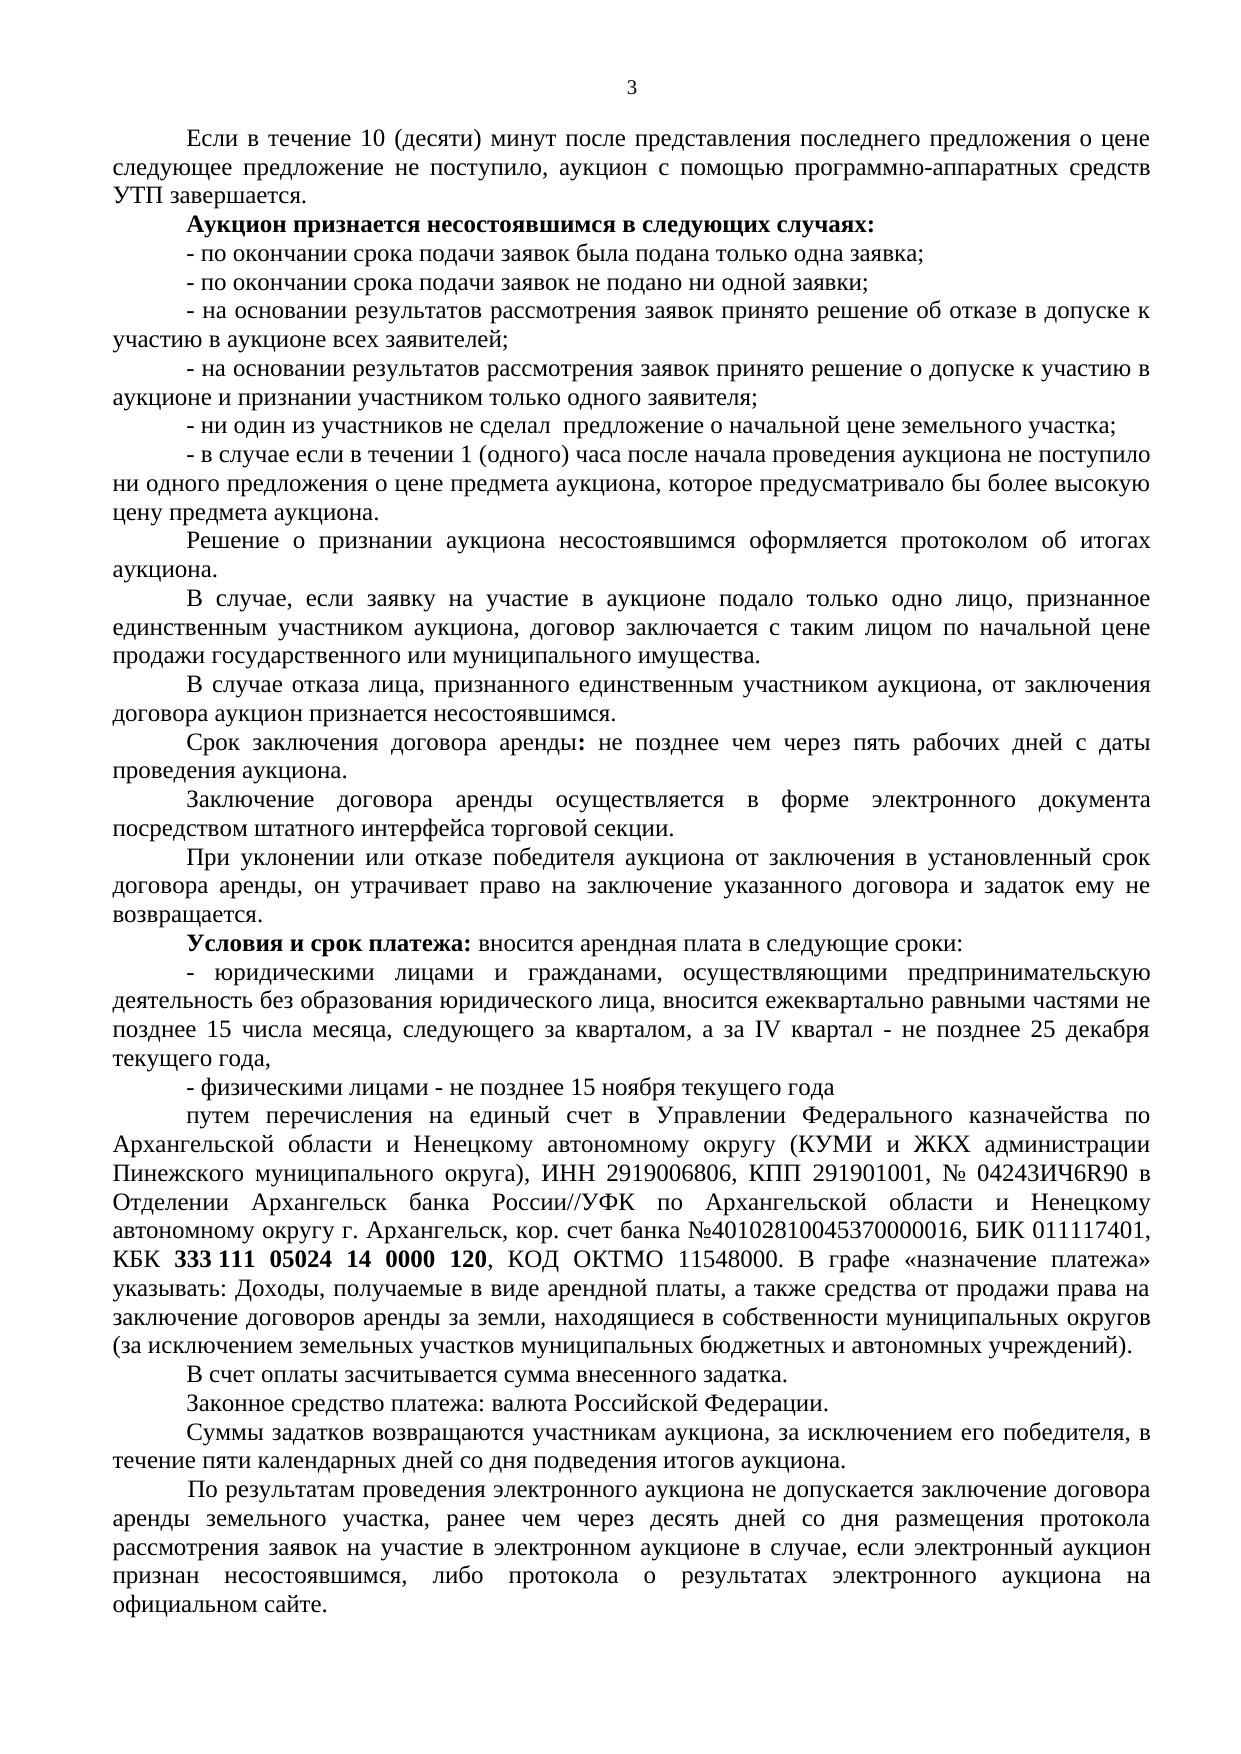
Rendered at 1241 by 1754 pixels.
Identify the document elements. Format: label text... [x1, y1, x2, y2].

text В счет оплаты засчитывается сумма внесенного задатка. [112, 1359, 1152, 1388]
text Заключение договора аренды осуществляется в форме электронного документа посредством штатного интерфейса торговой секции. [112, 784, 1152, 842]
text - в случае если в течении 1 (одного) часа после начала проведения аукциона не поступило ни одного предложения о цене предмета аукциона, которое предусматривало бы более высокую цену предмета аукциона. [112, 439, 1152, 526]
text - по окончании срока подачи заявок не подано ни одной заявки; [112, 267, 1152, 296]
text - физическими лицами - не позднее 15 ноября текущего года [112, 1072, 1152, 1101]
text Условия и срок платежа: вносится арендная плата в следующие сроки: [112, 928, 1152, 957]
text - юридическими лицами и гражданами, осуществляющими предпринимательскую деятельность без образования юридического лица, вносится ежеквартально равными частями не позднее 15 числа месяца, следующего за кварталом, а за IV квартал - не позднее 25 декабря текущего года, [112, 957, 1152, 1072]
text - по окончании срока подачи заявок была подана только одна заявка; [112, 238, 1152, 267]
text Решение о признании аукциона несостоявшимся оформляется протоколом об итогах аукциона. [112, 526, 1152, 583]
text - на основании результатов рассмотрения заявок принято решение об отказе в допуске к участию в аукционе всех заявителей; [112, 296, 1152, 353]
text По результатам проведения электронного аукциона не допускается заключение договора аренды земельного участка, ранее чем через десять дней со дня размещения протокола рассмотрения заявок на участие в электронном аукционе в случае, если электронный аукцион признан несостоявшимся, либо протокола о результатах электронного аукциона на официальном сайте. [112, 1474, 1152, 1618]
text В случае отказа лица, признанного единственным участником аукциона, от заключения договора аукцион признается несостоявшимся. [112, 669, 1152, 727]
text Если в течение 10 (десяти) минут после представления последнего предложения о цене следующее предложение не поступило, аукцион с помощью программно-аппаратных средств УТП завершается. [112, 123, 1152, 209]
text Аукцион признается несостоявшимся в следующих случаях: [112, 209, 1152, 238]
text путем перечисления на единый счет в Управлении Федерального казначейства по Архангельской области и Ненецкому автономному округу (КУМИ и ЖКХ администрации Пинежского муниципального округа), ИНН 2919006806, КПП 291901001, № 04243ИЧ6R90 в Отделении Архангельск банка России//УФК по Архангельской области и Ненецкому автономному округу г. Архангельск, кор. счет банка №40102810045370000016, БИК 011117401, КБК 333 111 05024 14 0000 120, КОД ОКТМО 11548000. В графе «назначение платежа» указывать: Доходы, получаемые в виде арендной платы, а также средства от продажи права на заключение договоров аренды за земли, находящиеся в собственности муниципальных округов (за исключением земельных участков муниципальных бюджетных и автономных учреждений). [112, 1101, 1152, 1359]
text Суммы задатков возвращаются участникам аукциона, за исключением его победителя, в течение пяти календарных дней со дня подведения итогов аукциона. [112, 1417, 1152, 1474]
text - ни один из участников не сделал предложение о начальной цене земельного участка; [112, 411, 1152, 439]
text При уклонении или отказе победителя аукциона от заключения в установленный срок договора аренды, он утрачивает право на заключение указанного договора и задаток ему не возвращается. [112, 842, 1152, 928]
text В случае, если заявку на участие в аукционе подало только одно лицо, признанное единственным участником аукциона, договор заключается с таким лицом по начальной цене продажи государственного или муниципального имущества. [112, 583, 1152, 669]
text Срок заключения договора аренды: не позднее чем через пять рабочих дней с даты проведения аукциона. [112, 727, 1152, 784]
text Законное средство платежа: валюта Российской Федерации. [112, 1388, 1152, 1417]
text - на основании результатов рассмотрения заявок принято решение о допуске к участию в аукционе и признании участником только одного заявителя; [112, 353, 1152, 411]
